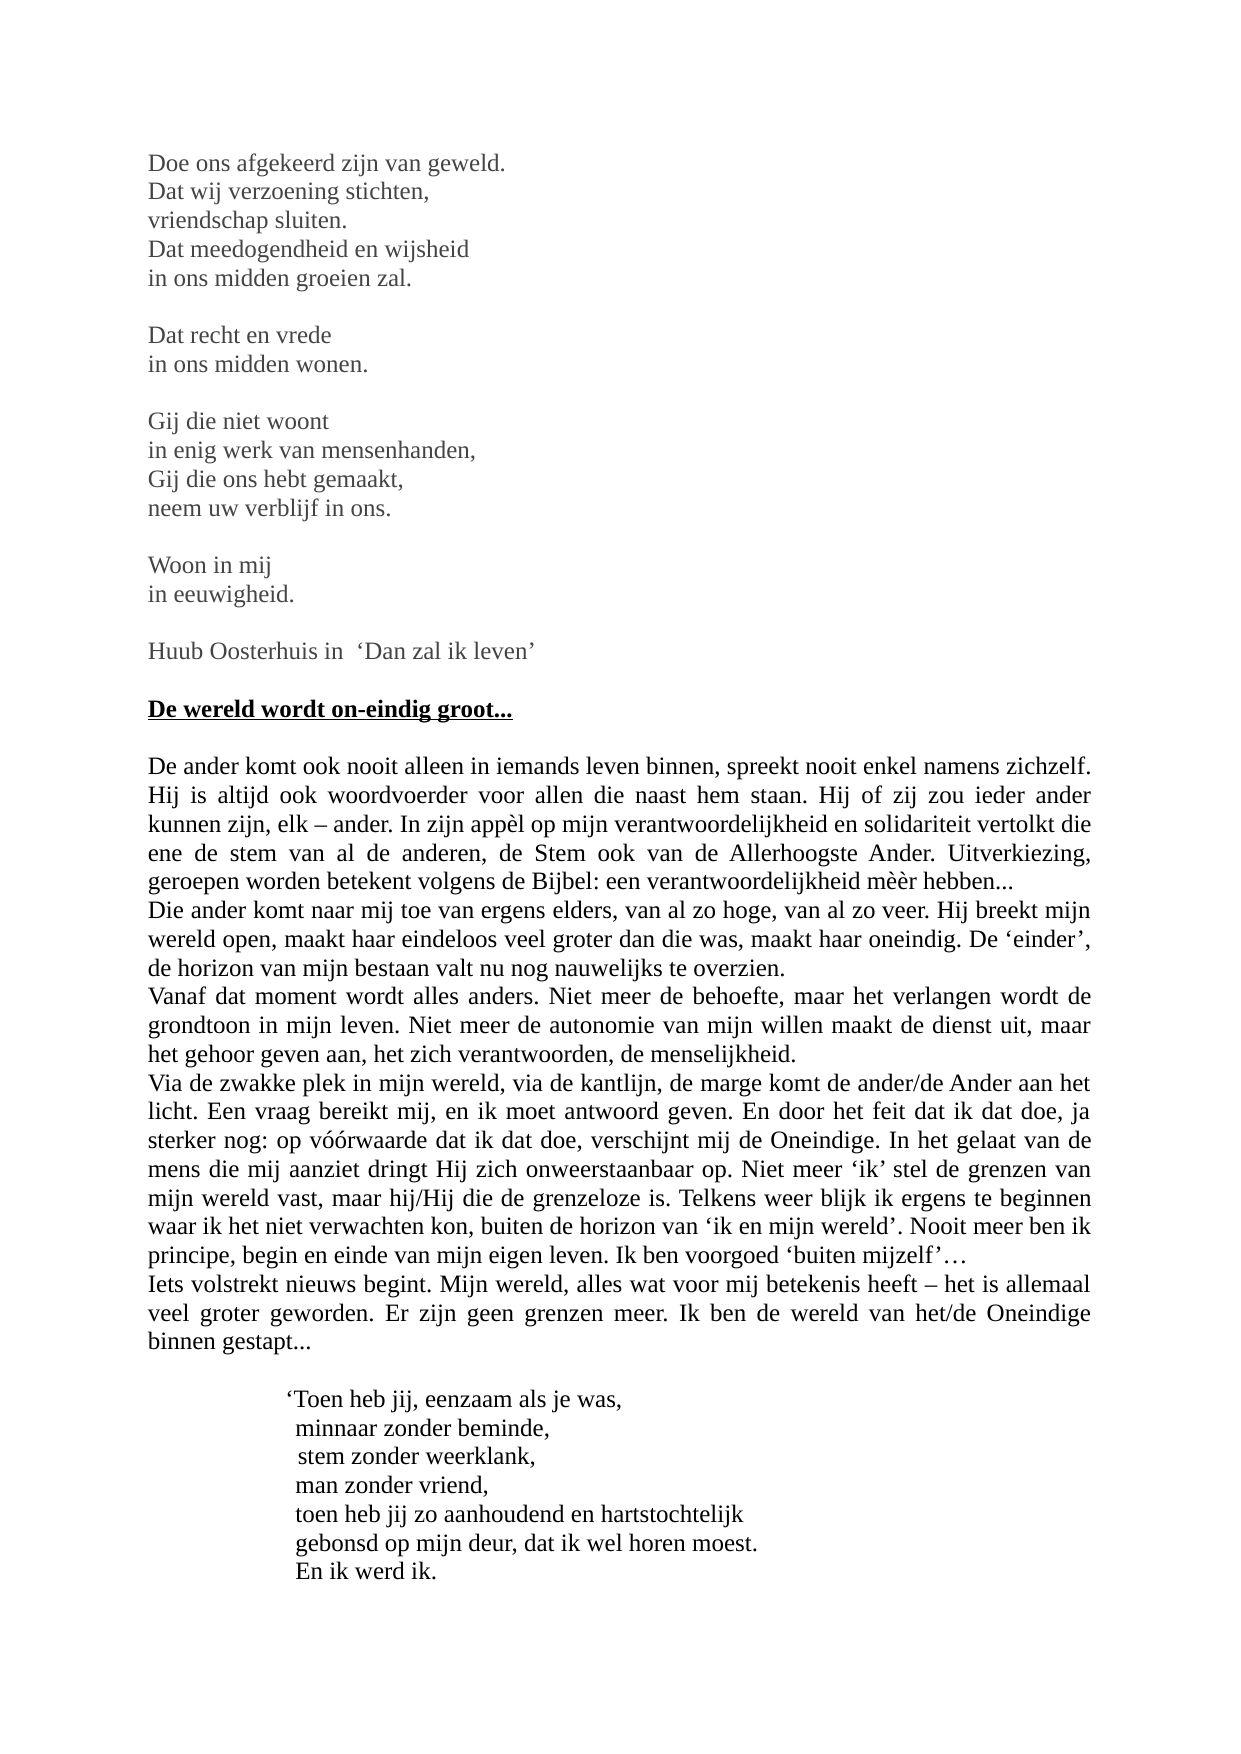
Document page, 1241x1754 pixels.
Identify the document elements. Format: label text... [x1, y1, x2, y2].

text Via de zwakke plek in mijn wereld, via de kantlijn, de marge komt de ander/de Ander aan het licht. Een vraag bereikt mij, en ik moet antwoord geven. En door het feit dat ik dat doe, ja sterker nog: op vóórwaarde dat ik dat doe, verschijnt mij de Oneindige. In het gelaat van de mens die mij aanziet dringt Hij zich onweerstaanbaar op. Niet meer ‘ik’ stel de grenzen van mijn wereld vast, maar hij/Hij die de grenzeloze is. Telkens weer blijk ik ergens te beginnen waar ik het niet verwachten kon, buiten de horizon van ‘ik en mijn wereld’. Nooit meer ben ik principe, begin en einde van mijn eigen leven. Ik ben voorgoed ‘buiten mijzelf’… [148, 1068, 1093, 1269]
text gebonsd op mijn deur, dat ik wel horen moest. [148, 1528, 1093, 1556]
text man zonder vriend, [148, 1470, 1093, 1499]
text Die ander komt naar mij toe van ergens elders, van al zo hoge, van al zo veer. Hij breekt mijn wereld open, maakt haar eindeloos veel groter dan die was, maakt haar oneindig. De ‘einder’, de horizon van mijn bestaan valt nu nog nauwelijks te overzien. [148, 895, 1093, 981]
text stem zonder weerklank, [148, 1441, 1093, 1470]
text De wereld wordt on-eindig groot... [148, 694, 1093, 723]
text En ik werd ik. [148, 1556, 1093, 1585]
text Iets volstrekt nieuws begint. Mijn wereld, alles wat voor mij betekenis heeft – het is allemaal veel groter geworden. Er zijn geen grenzen meer. Ik ben de wereld van het/de Oneindige binnen gestapt... [148, 1269, 1093, 1355]
text De ander komt ook nooit alleen in iemands leven binnen, spreekt nooit enkel namens zichzelf. Hij is altijd ook woordvoerder voor allen die naast hem staan. Hij of zij zou ieder ander kunnen zijn, elk – ander. In zijn appèl op mijn verantwoordelijkheid en solidariteit vertolkt die ene de stem van al de anderen, de Stem ook van de Allerhoogste Ander. Uitverkiezing, geroepen worden betekent volgens de Bijbel: een verantwoordelijkheid mèèr hebben... [148, 751, 1093, 895]
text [148, 148, 1093, 665]
text ‘Toen heb jij, eenzaam als je was, [148, 1384, 1093, 1413]
text Vanaf dat moment wordt alles anders. Niet meer de behoefte, maar het verlangen wordt de grondtoon in mijn leven. Niet meer de autonomie van mijn willen maakt de dienst uit, maar het gehoor geven aan, het zich verantwoorden, de menselijkheid. [148, 981, 1093, 1068]
text minnaar zonder beminde, [148, 1413, 1093, 1441]
text toen heb jij zo aanhoudend en hartstochtelijk [148, 1499, 1093, 1528]
